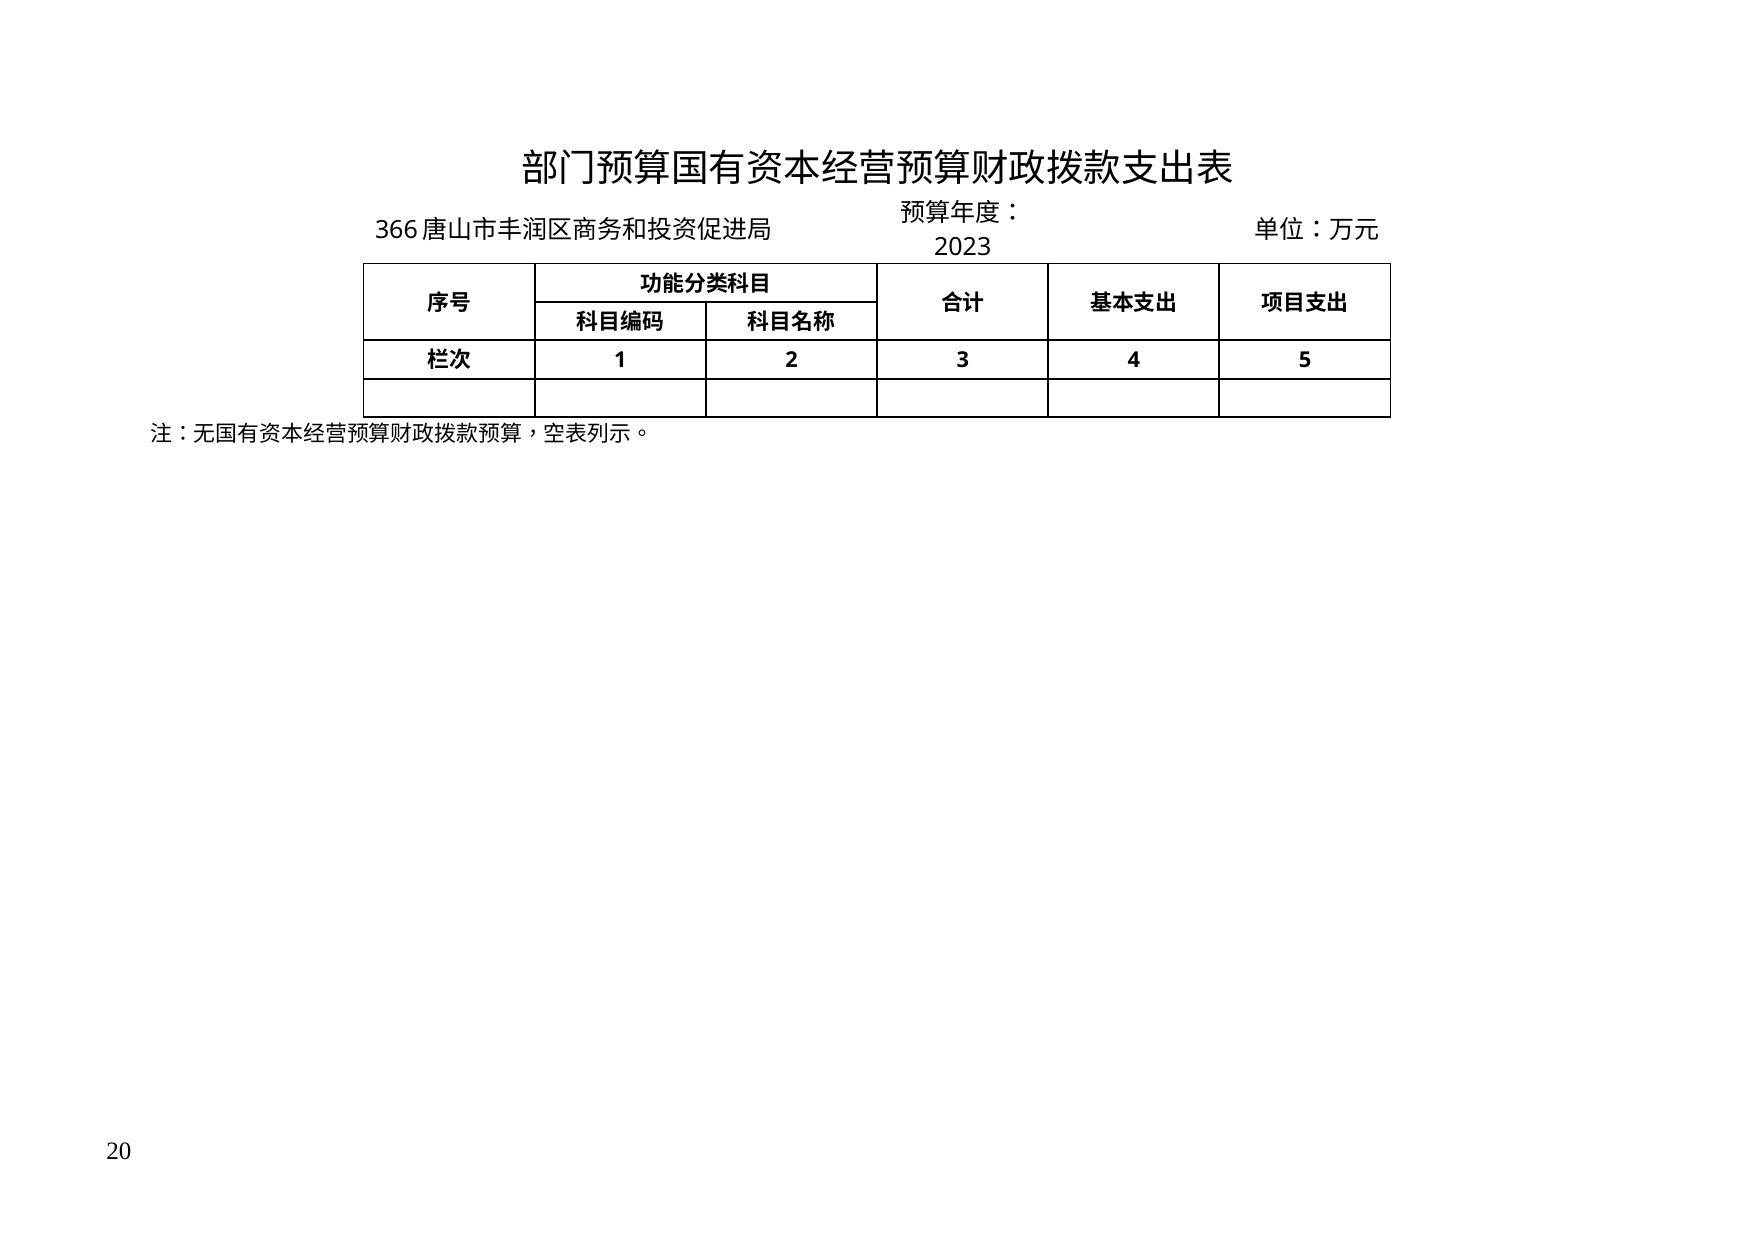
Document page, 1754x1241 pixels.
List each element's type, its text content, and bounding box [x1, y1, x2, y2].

text 注：无国有资本经营预算财政拨款预算，空表列示。 [106, 418, 1648, 448]
table_cell [1220, 380, 1390, 416]
table_cell 科目编码 [536, 303, 705, 339]
table_cell [536, 380, 705, 416]
table_cell 合计 [878, 264, 1047, 339]
table_cell 5 [1220, 341, 1390, 378]
table_cell 项目支出 [1220, 264, 1390, 339]
table_header 预算年度：2023 [878, 195, 1047, 262]
table_cell [707, 380, 876, 416]
table_cell 2 [707, 341, 876, 378]
text 部门预算国有资本经营预算财政拨款支出表 [106, 142, 1648, 193]
table_header 366唐山市丰润区商务和投资促进局 [364, 195, 876, 262]
table_cell 1 [536, 341, 705, 378]
table_cell [364, 380, 534, 416]
table_cell 科目名称 [707, 303, 876, 339]
table_header 单位：万元 [1049, 195, 1390, 262]
table_cell 基本支出 [1049, 264, 1218, 339]
table_cell [1049, 380, 1218, 416]
table_cell 栏次 [364, 341, 534, 378]
table_cell 序号 [364, 264, 534, 339]
table_cell 3 [878, 341, 1047, 378]
table_cell [878, 380, 1047, 416]
table_cell 4 [1049, 341, 1218, 378]
table_cell 功能分类科目 [536, 264, 876, 301]
